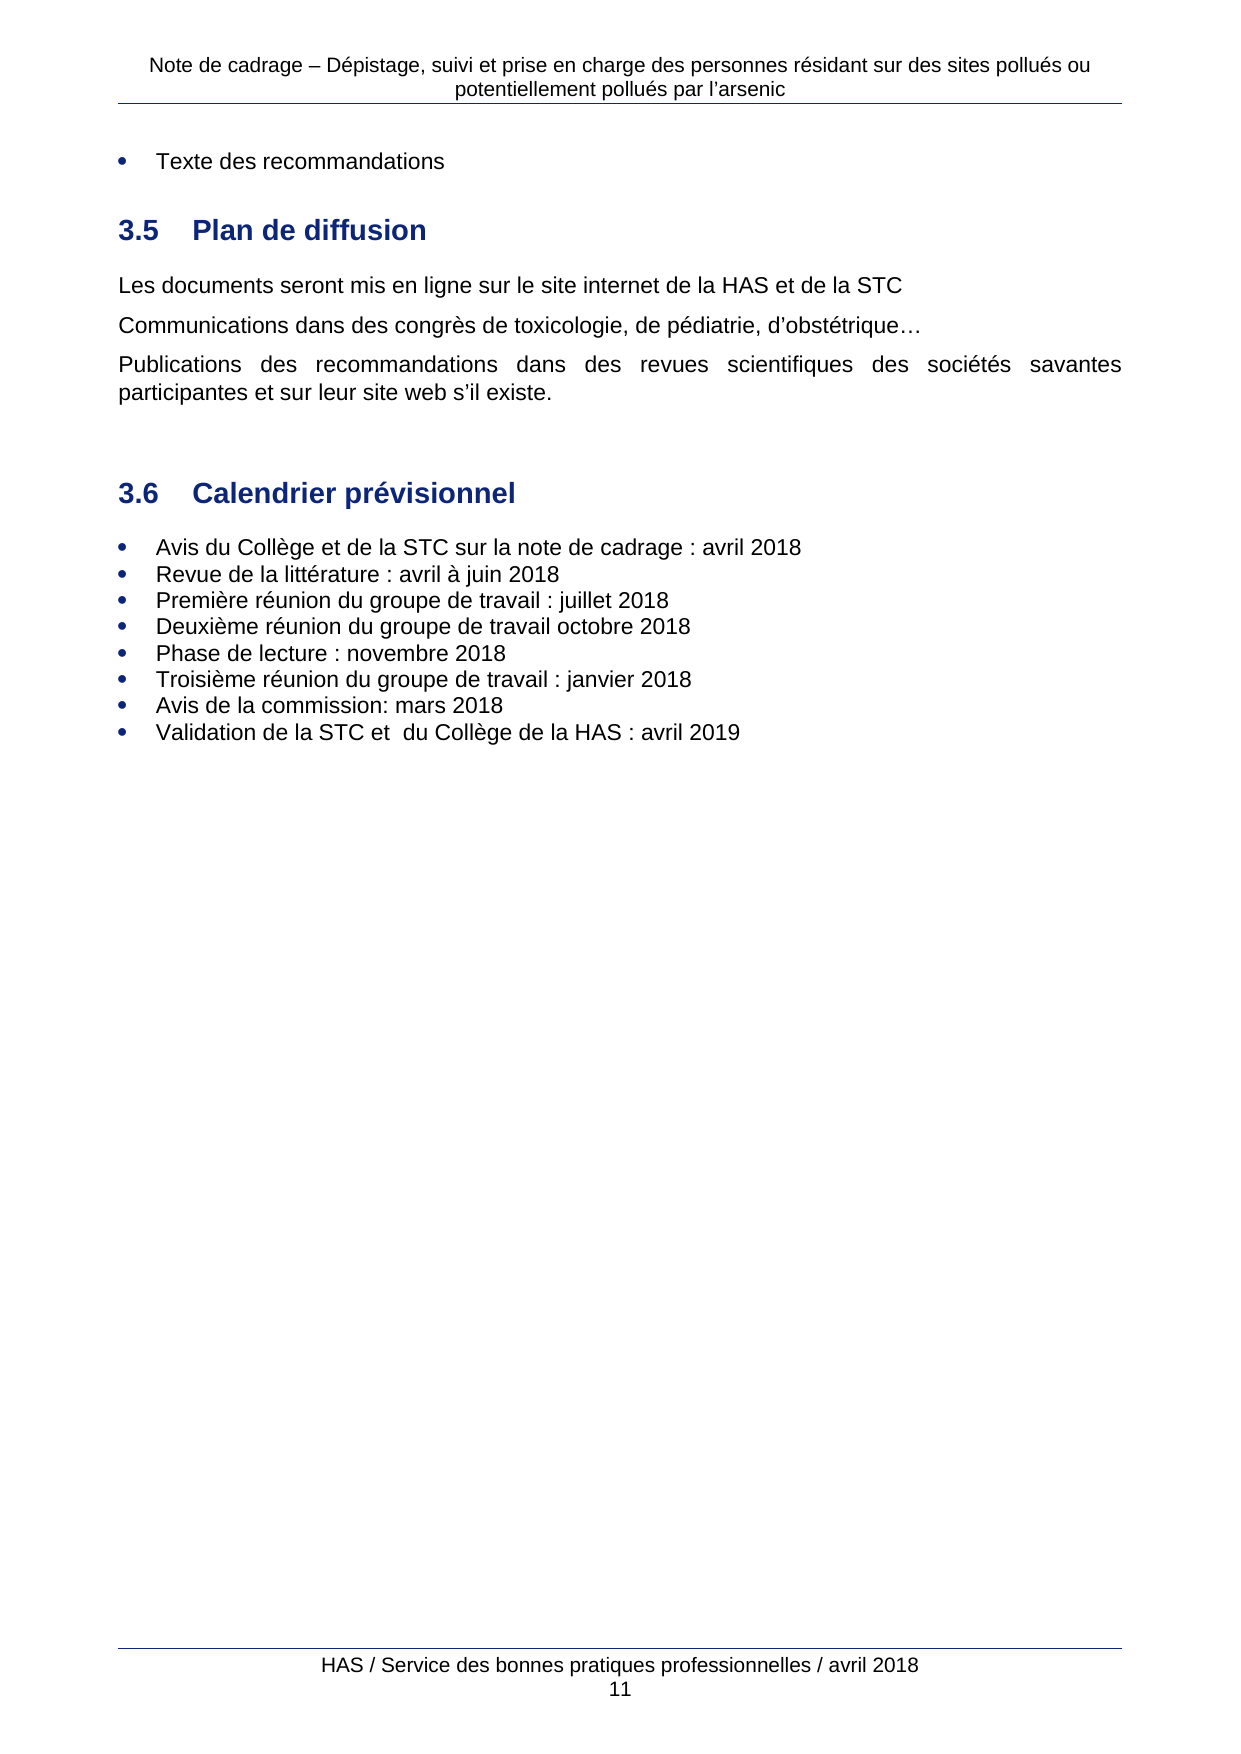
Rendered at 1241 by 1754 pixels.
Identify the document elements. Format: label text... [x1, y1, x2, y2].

list Avis de la commission: mars 2018 [118, 692, 1122, 719]
text Communications dans des congrès de toxicologie, de pédiatrie, d’obstétrique… [118, 311, 1122, 338]
text Publications des recommandations dans des revues scientifiques des sociétés savantes participantes et sur leur site web s’il existe. [118, 351, 1122, 405]
list Troisième réunion du groupe de travail : janvier 2018 [118, 666, 1122, 692]
list Validation de la STC et du Collège de la HAS : avril 2019 [118, 719, 1122, 745]
subtitle Calendrier prévisionnel [118, 476, 1122, 509]
subtitle Plan de diffusion [118, 213, 1122, 246]
list Texte des recommandations [118, 148, 1122, 174]
list Revue de la littérature : avril à juin 2018 [118, 561, 1122, 587]
list Phase de lecture : novembre 2018 [118, 639, 1122, 666]
list Avis du Collège et de la STC sur la note de cadrage : avril 2018 [118, 534, 1122, 561]
list Deuxième réunion du groupe de travail octobre 2018 [118, 613, 1122, 639]
list Première réunion du groupe de travail : juillet 2018 [118, 587, 1122, 613]
text Les documents seront mis en ligne sur le site internet de la HAS et de la STC [118, 271, 1122, 298]
